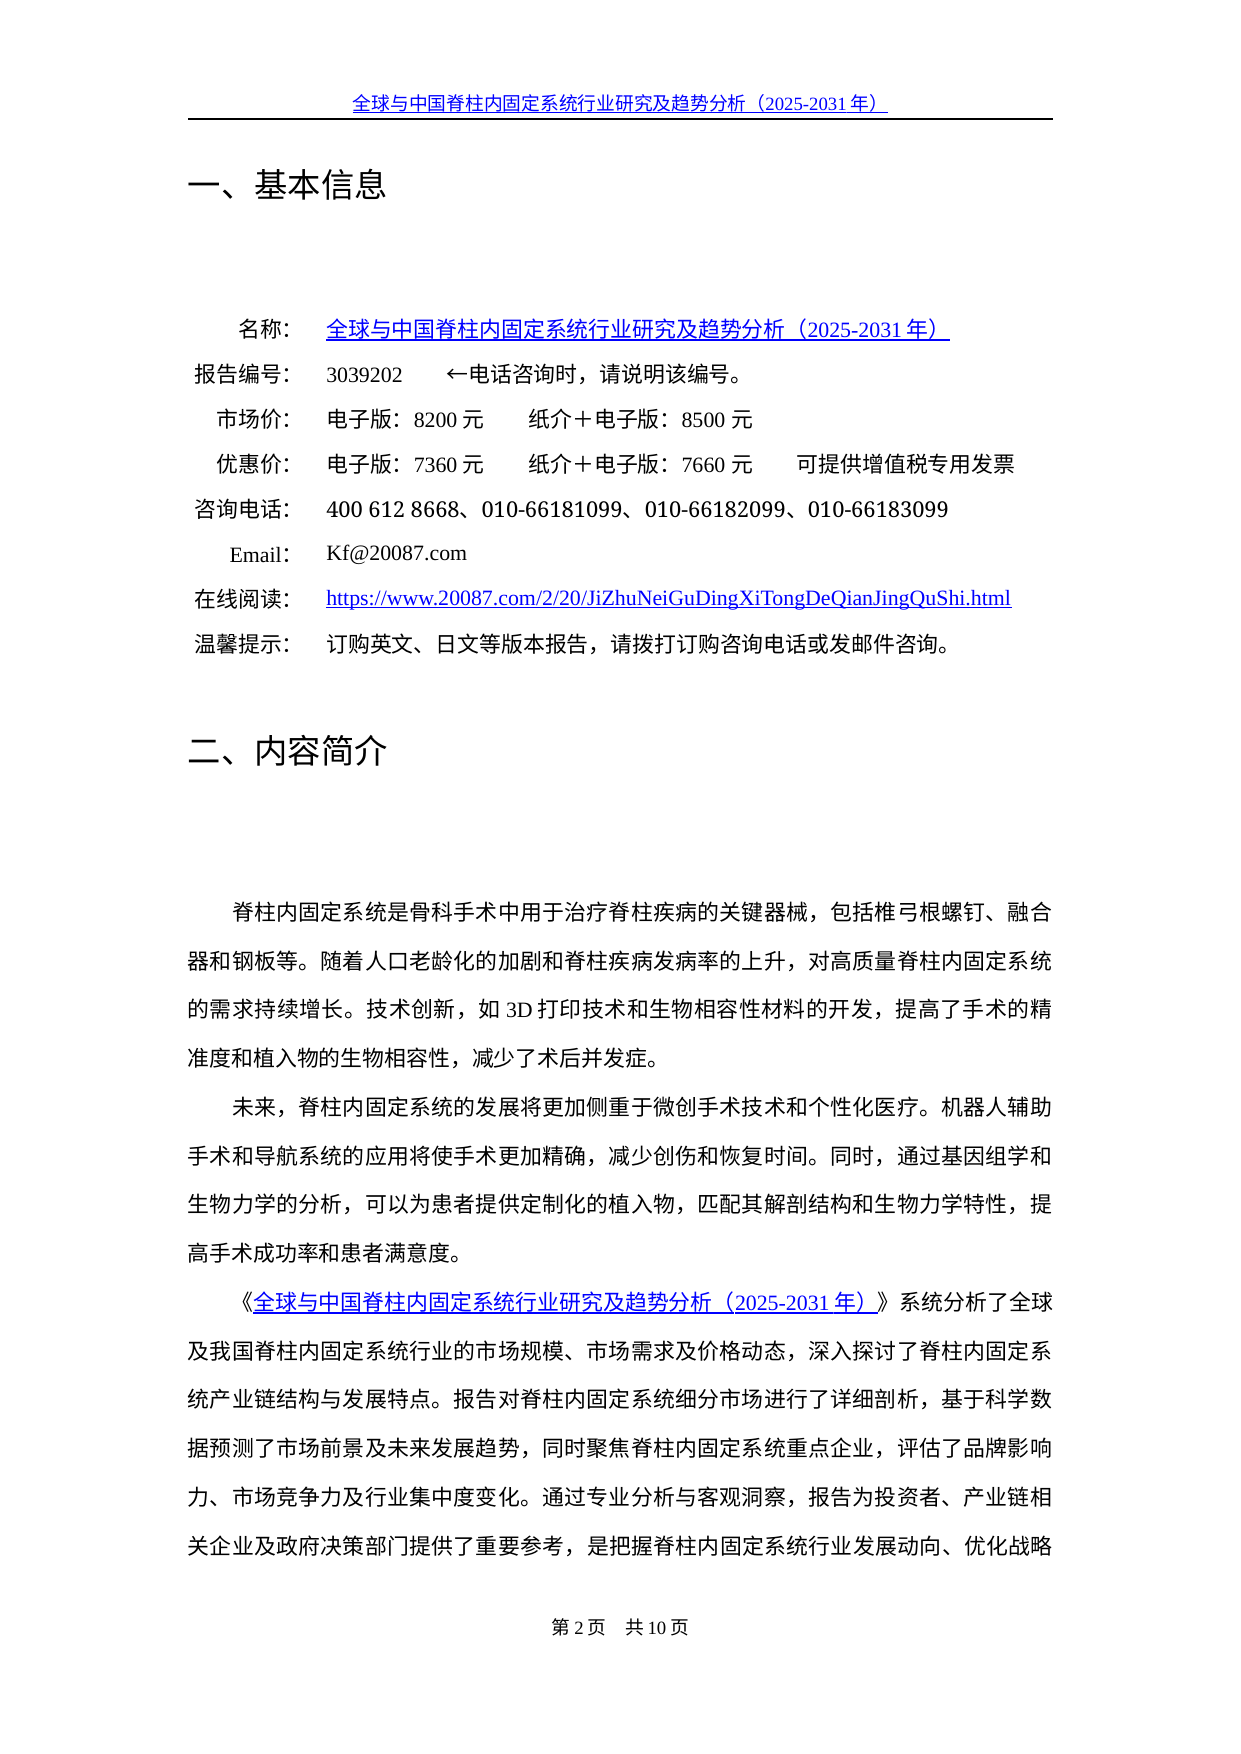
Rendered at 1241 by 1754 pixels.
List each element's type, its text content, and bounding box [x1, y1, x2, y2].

table_cell 市场价： [167, 402, 315, 447]
table_cell 400 612 8668、010-66181099、010-66182099、010-66183099 [315, 492, 1073, 537]
table_cell 报告编号： [167, 357, 315, 402]
title 二、内容简介 [187, 717, 1053, 782]
title 一、基本信息 [187, 150, 1053, 215]
table_cell 优惠价： [167, 447, 315, 492]
table_cell 温馨提示： [167, 627, 315, 672]
table_cell 在线阅读： [167, 582, 315, 627]
table_cell Kf@20087.com [315, 537, 1073, 582]
table_header 全球与中国脊柱内固定系统行业研究及趋势分析（2025-2031年） [315, 312, 1073, 357]
table_cell 电子版：7360 元 纸介＋电子版：7660 元 可提供增值税专用发票 [315, 447, 1073, 492]
table_cell Email： [167, 537, 315, 582]
table_cell 咨询电话： [167, 492, 315, 537]
table_cell 电子版：8200 元 纸介＋电子版：8500 元 [315, 402, 1073, 447]
table_cell 3039202 ←电话咨询时，请说明该编号。 [315, 357, 1073, 402]
table_cell [315, 582, 1073, 627]
table_cell 订购英文、日文等版本报告，请拨打订购咨询电话或发邮件咨询。 [315, 627, 1073, 672]
table_header 名称： [167, 312, 315, 357]
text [187, 894, 1053, 1561]
